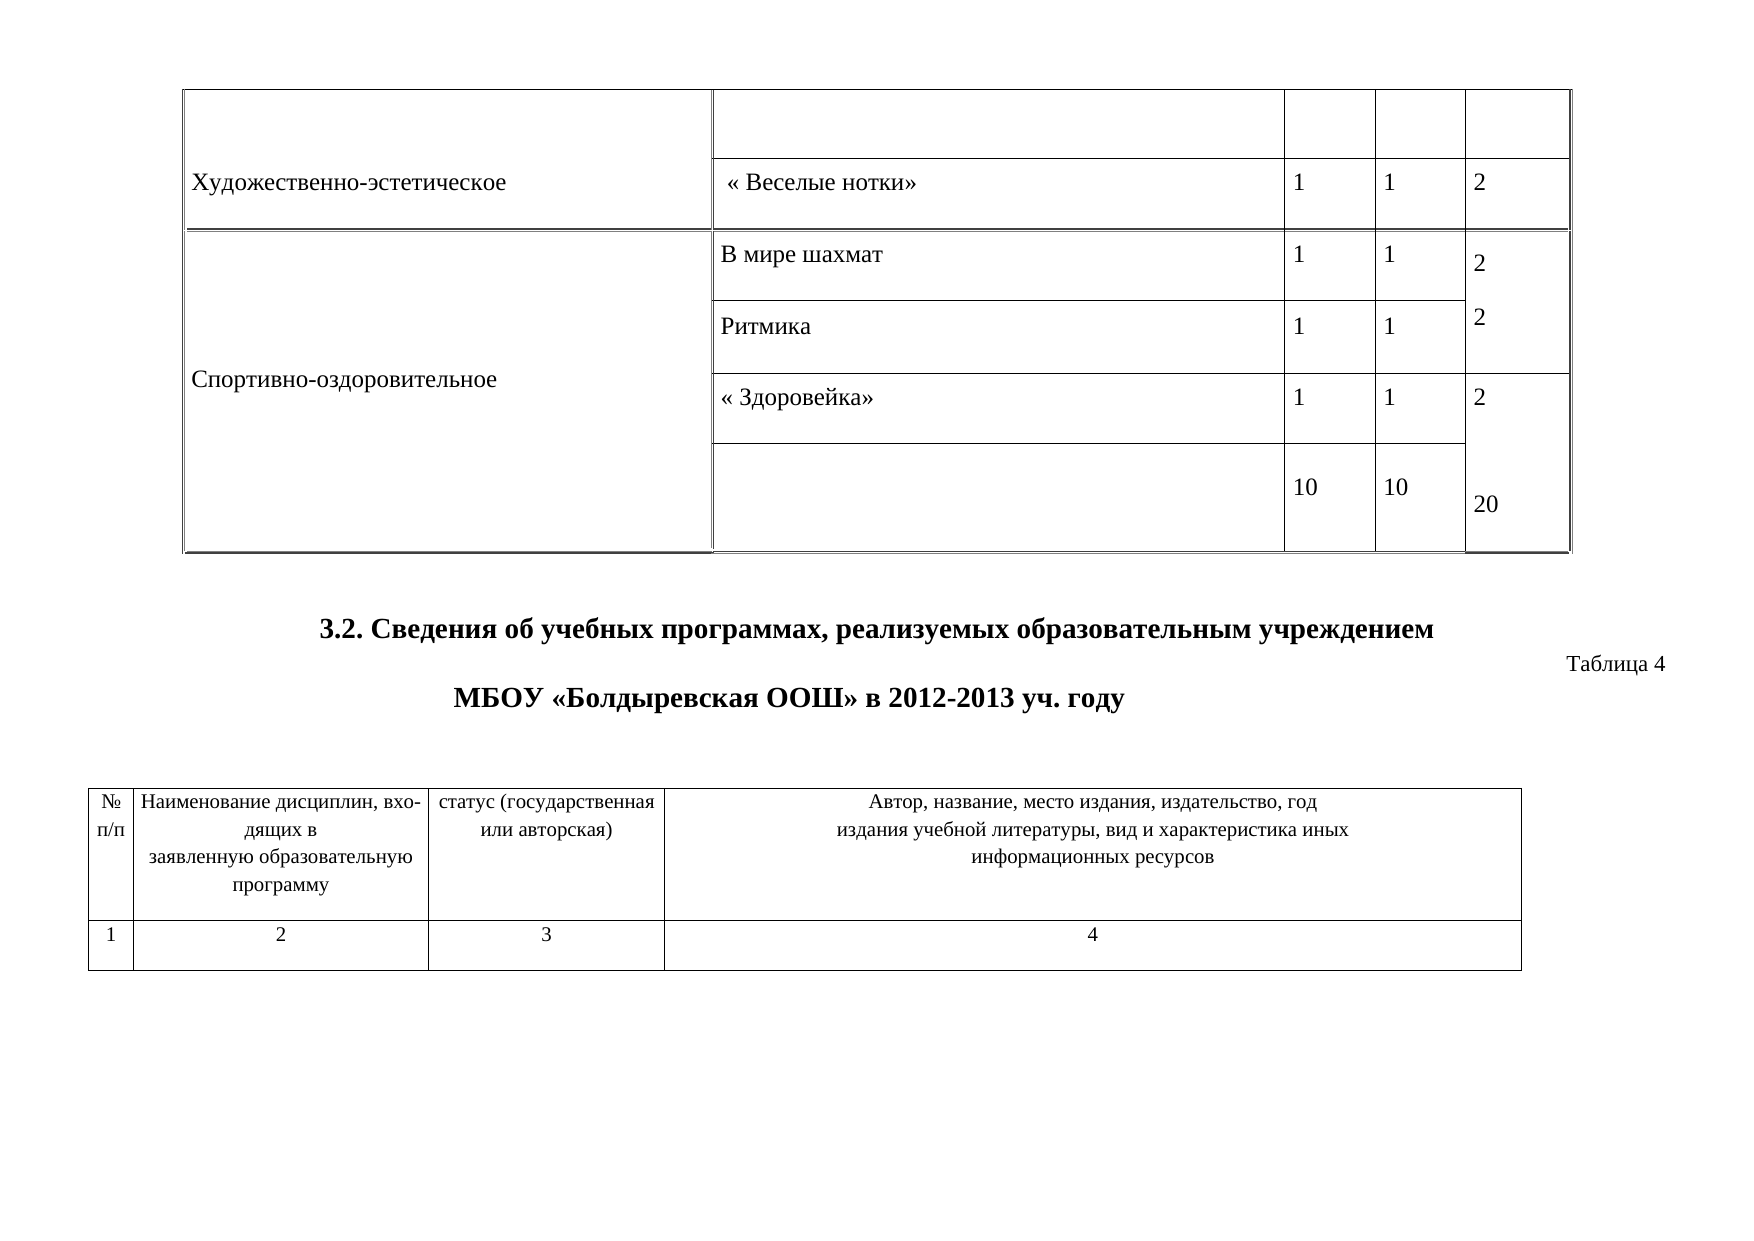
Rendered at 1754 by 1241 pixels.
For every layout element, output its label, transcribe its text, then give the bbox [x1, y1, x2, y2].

table_cell Ритмика [714, 301, 1284, 373]
table_cell 1 [1285, 159, 1375, 228]
table_cell 1 [1376, 301, 1465, 373]
table_cell 1 [1376, 90, 1465, 158]
table_cell 1 [1376, 232, 1465, 300]
table_cell 2 [1466, 90, 1569, 158]
table_cell В мире шахмат [714, 232, 1284, 300]
table_cell 1 [1285, 374, 1375, 443]
table_header № п/п [89, 789, 133, 920]
table_cell 1 [1285, 90, 1375, 158]
table_cell 1 [89, 921, 133, 970]
table_cell 3 [429, 921, 664, 970]
table_cell 10 [1376, 444, 1465, 551]
table_cell « Здоровейка» [714, 374, 1284, 443]
table_cell [713, 444, 1284, 551]
text МБОУ «Болдыревская ООШ» в 2012-2013 уч. году [89, 680, 1665, 713]
table_header Наименование дисциплин, входящих в заявленную образовательную программу [134, 789, 428, 920]
table_cell Спортивно-оздоровительное [185, 228, 713, 551]
table_cell 1 [1376, 374, 1465, 443]
table_cell 4 [665, 921, 1521, 970]
table_cell 2 [134, 921, 428, 970]
text Таблица 4 [89, 650, 1665, 676]
table_cell 2 [1466, 159, 1569, 228]
table_cell 2 2 [1466, 228, 1570, 373]
table_cell 1 [1285, 301, 1375, 373]
table_cell 1 [1376, 159, 1465, 228]
table_header Автор, название, место издания, издательство, год издания учебной литературы, вид и характеристика иных информационных ресурсов [665, 789, 1521, 920]
table_cell « Веселые нотки» [714, 159, 1284, 228]
table_cell 1 [1285, 232, 1375, 300]
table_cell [714, 90, 1284, 158]
table_header статус (государственная или авторская) [429, 789, 664, 920]
table_cell 10 [1285, 444, 1375, 551]
text 3.2. Сведения об учебных программах, реализуемых образовательным учреждением [89, 611, 1665, 645]
table_cell 2 20 [1466, 374, 1569, 551]
